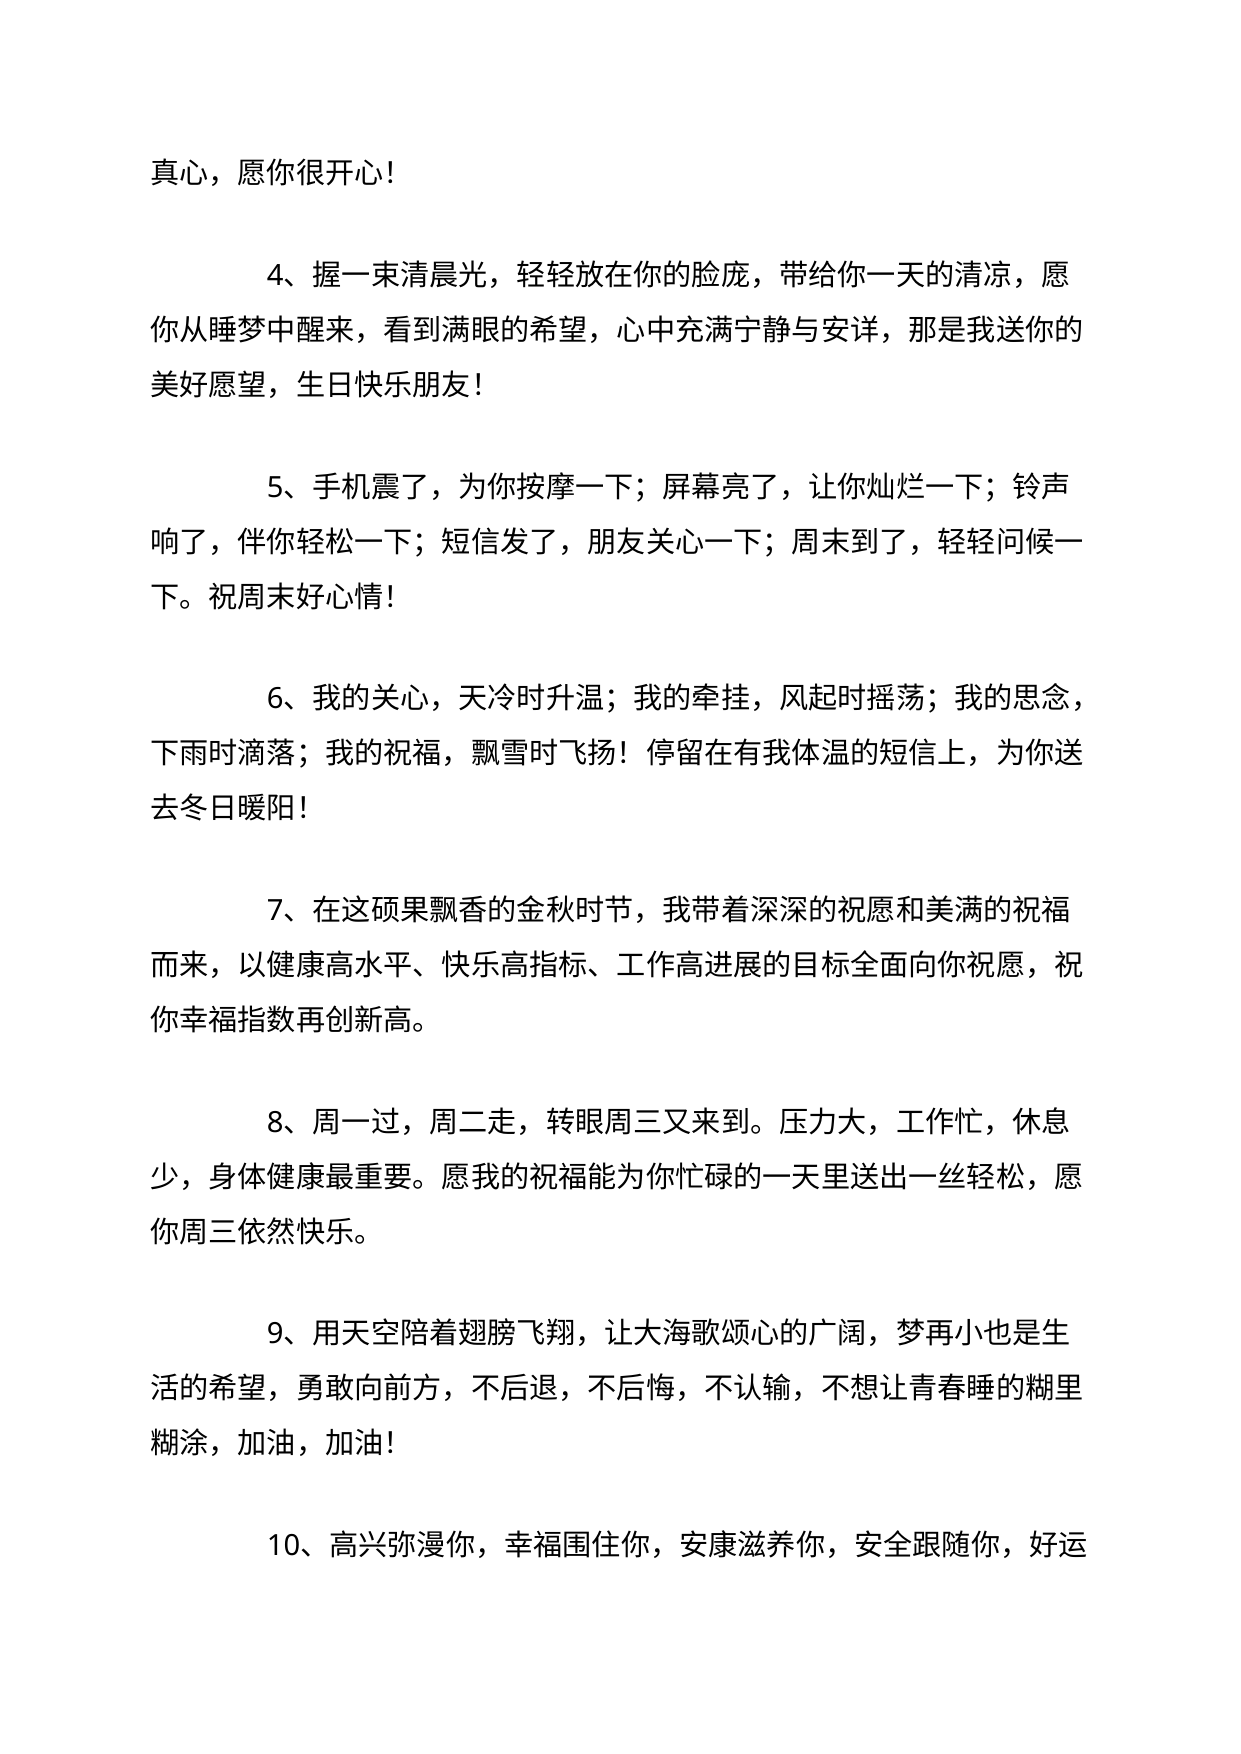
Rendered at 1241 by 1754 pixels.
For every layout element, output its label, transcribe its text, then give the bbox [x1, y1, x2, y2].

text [150, 1522, 1090, 1564]
text 6、我的关心，天冷时升温；我的牵挂，风起时摇荡；我的思念，下雨时滴落；我的祝福，飘雪时飞扬！停留在有我体温的短信上，为你送去冬日暖阳！ [150, 675, 1090, 827]
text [150, 150, 1090, 192]
text 9、用天空陪着翅膀飞翔，让大海歌颂心的广阔，梦再小也是生活的希望，勇敢向前方，不后退，不后悔，不认输，不想让青春睡的糊里糊涂，加油，加油！ [150, 1310, 1090, 1462]
text 8、周一过，周二走，转眼周三又来到。压力大，工作忙，休息少，身体健康最重要。愿我的祝福能为你忙碌的一天里送出一丝轻松，愿你周三依然快乐。 [150, 1098, 1090, 1251]
text 7、在这硕果飘香的金秋时节，我带着深深的祝愿和美满的祝福而来，以健康高水平、快乐高指标、工作高进展的目标全面向你祝愿，祝你幸福指数再创新高。 [150, 887, 1090, 1039]
text 5、手机震了，为你按摩一下；屏幕亮了，让你灿烂一下；铃声响了，伴你轻松一下；短信发了，朋友关心一下；周末到了，轻轻问候一下。祝周末好心情！ [150, 463, 1090, 616]
text 4、握一束清晨光，轻轻放在你的脸庞，带给你一天的清凉，愿你从睡梦中醒来，看到满眼的希望，心中充满宁静与安详，那是我送你的美好愿望，生日快乐朋友！ [150, 252, 1090, 404]
